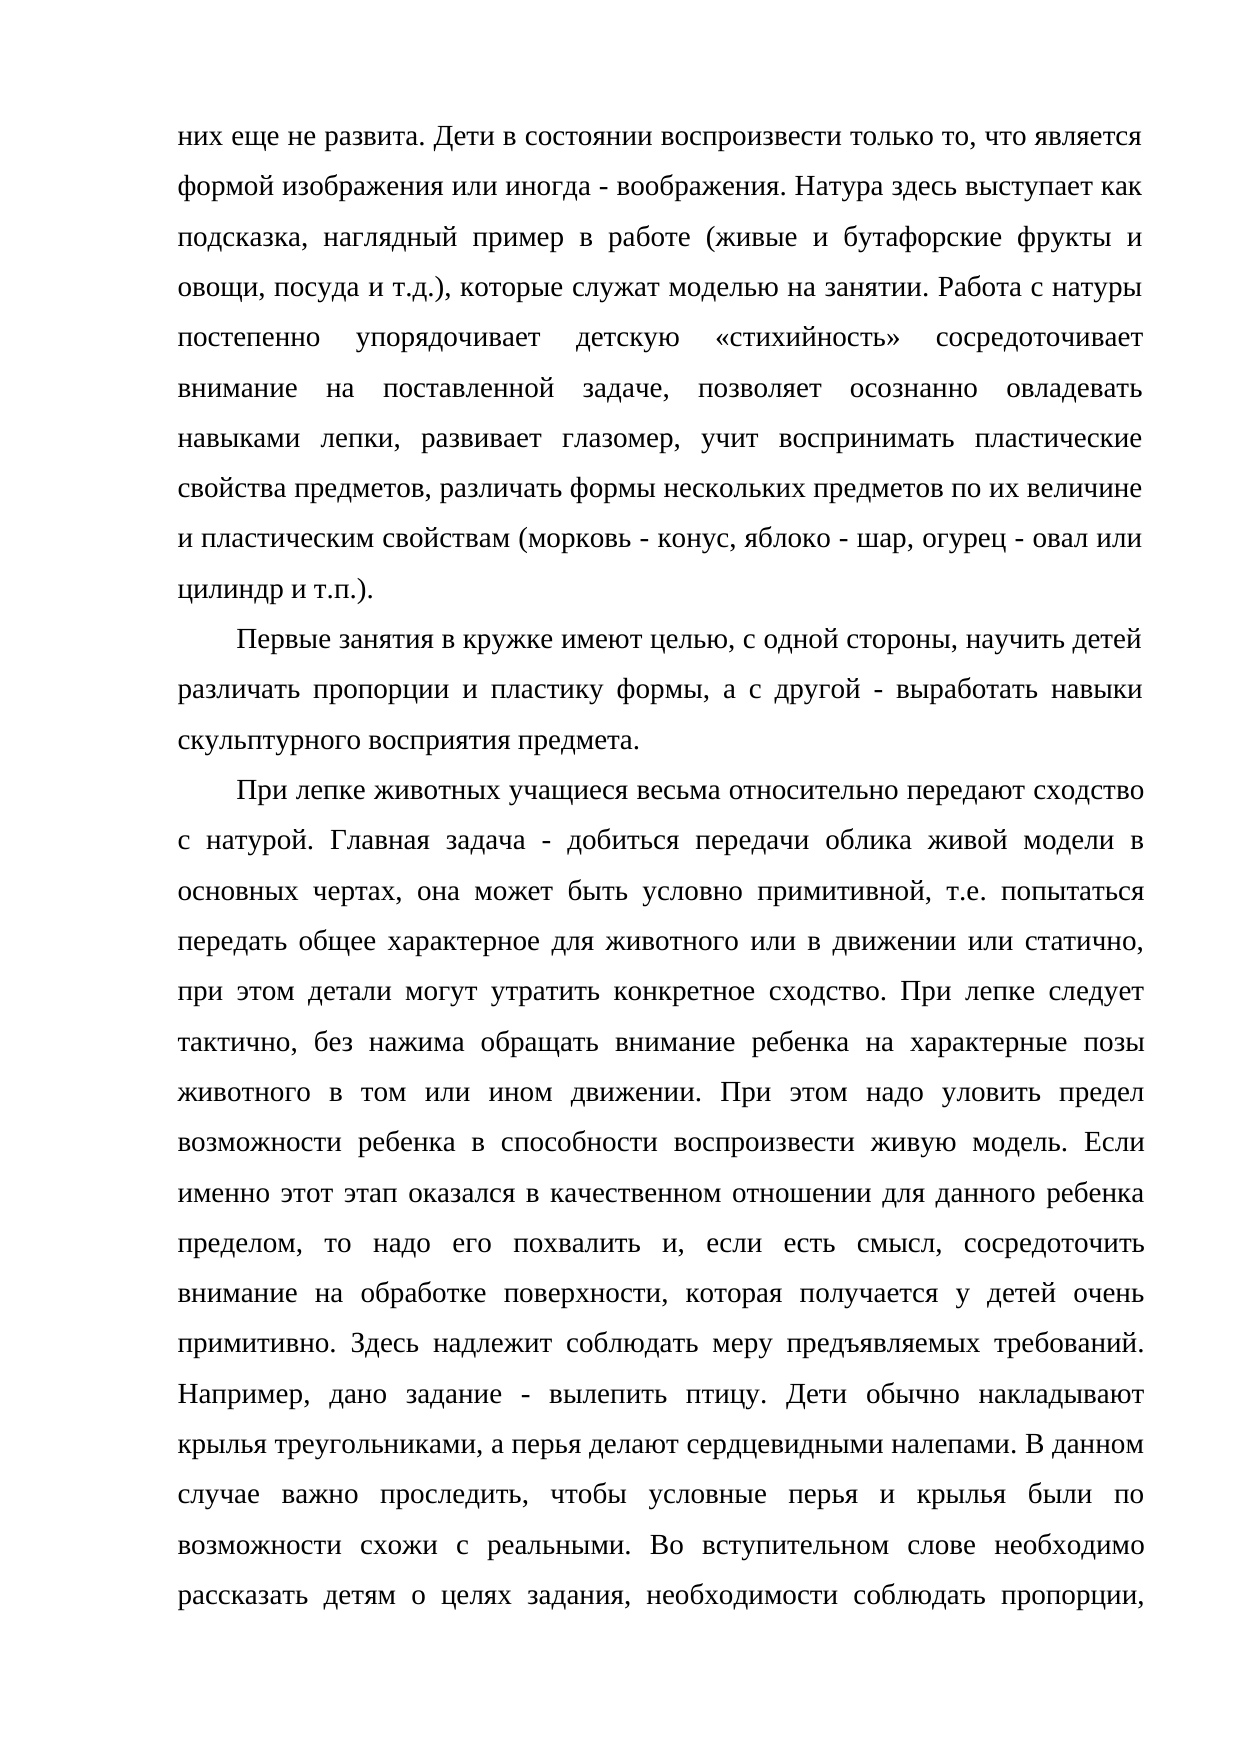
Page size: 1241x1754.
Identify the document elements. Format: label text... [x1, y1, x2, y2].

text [177, 118, 1143, 604]
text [177, 772, 1145, 1611]
text Первые занятия в кружке имеют целью, с одной стороны, научить детей различать пропорции и пластику формы, а с другой - выработать навыки скульптурного восприятия предмета. [177, 621, 1143, 755]
